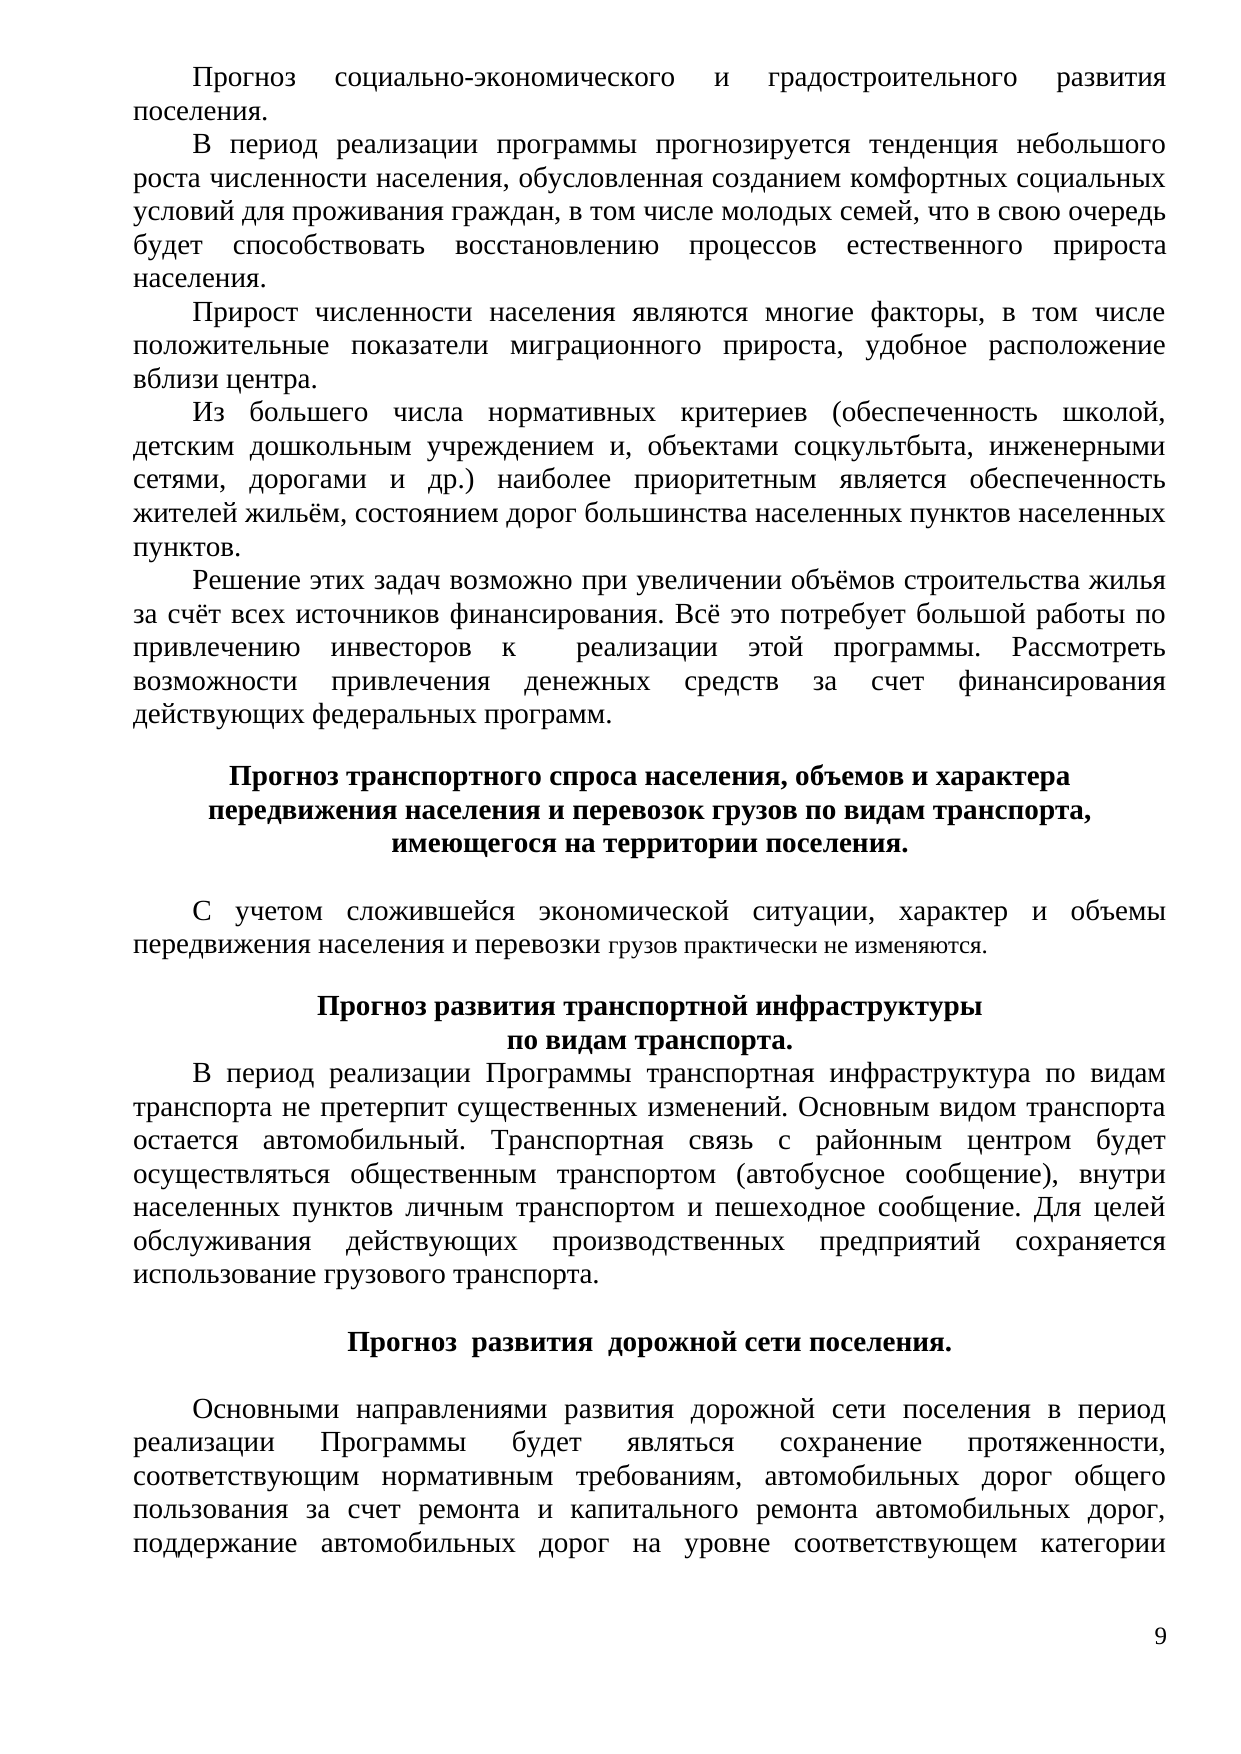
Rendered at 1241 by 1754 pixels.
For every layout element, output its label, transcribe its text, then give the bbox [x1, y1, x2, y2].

text Решение этих задач возможно при увеличении объёмов строительства жилья за счёт всех источников финансирования. Всё это потребует большой работы по привлечению инвесторов к реализации этой программы. Рассмотреть возможности привлечения денежных средств за счет финансирования действующих федеральных программ. [133, 562, 1167, 730]
text по видам транспорта. [133, 1022, 1167, 1055]
text Прогноз развития дорожной сети поселения. [133, 1324, 1167, 1357]
text С учетом сложившейся экономической ситуации, характер и объемы передвижения населения и перевозки грузов практически не изменяются. [133, 893, 1167, 960]
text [133, 1391, 1167, 1558]
text Прогноз развития транспортной инфраструктуры [133, 988, 1167, 1022]
text Прогноз социально-экономического и градостроительного развития поселения. [133, 59, 1167, 126]
text Прирост численности населения являются многие факторы, в том числе положительные показатели миграционного прироста, удобное расположение вблизи центра. [133, 294, 1167, 394]
text В период реализации Программы транспортная инфраструктура по видам транспорта не претерпит существенных изменений. Основным видом транспорта остается автомобильный. Транспортная связь с районным центром будет осуществляться общественным транспортом (автобусное сообщение), внутри населенных пунктов личным транспортом и пешеходное сообщение. Для целей обслуживания действующих производственных предприятий сохраняется использование грузового транспорта. [133, 1055, 1167, 1290]
text В период реализации программы прогнозируется тенденция небольшого роста численности населения, обусловленная созданием комфортных социальных условий для проживания граждан, в том числе молодых семей, что в свою очередь будет способствовать восстановлению процессов естественного прироста населения. [133, 126, 1167, 294]
text Из большего числа нормативных критериев (обеспеченность школой, детским дошкольным учреждением и, объектами соцкультбыта, инженерными сетями, дорогами и др.) наиболее приоритетным является обеспеченность жителей жильём, состоянием дорог большинства населенных пунктов населенных пунктов. [133, 394, 1167, 562]
text Прогноз транспортного спроса населения, объемов и характера передвижения населения и перевозок грузов по видам транспорта, имеющегося на территории поселения. [133, 758, 1167, 859]
